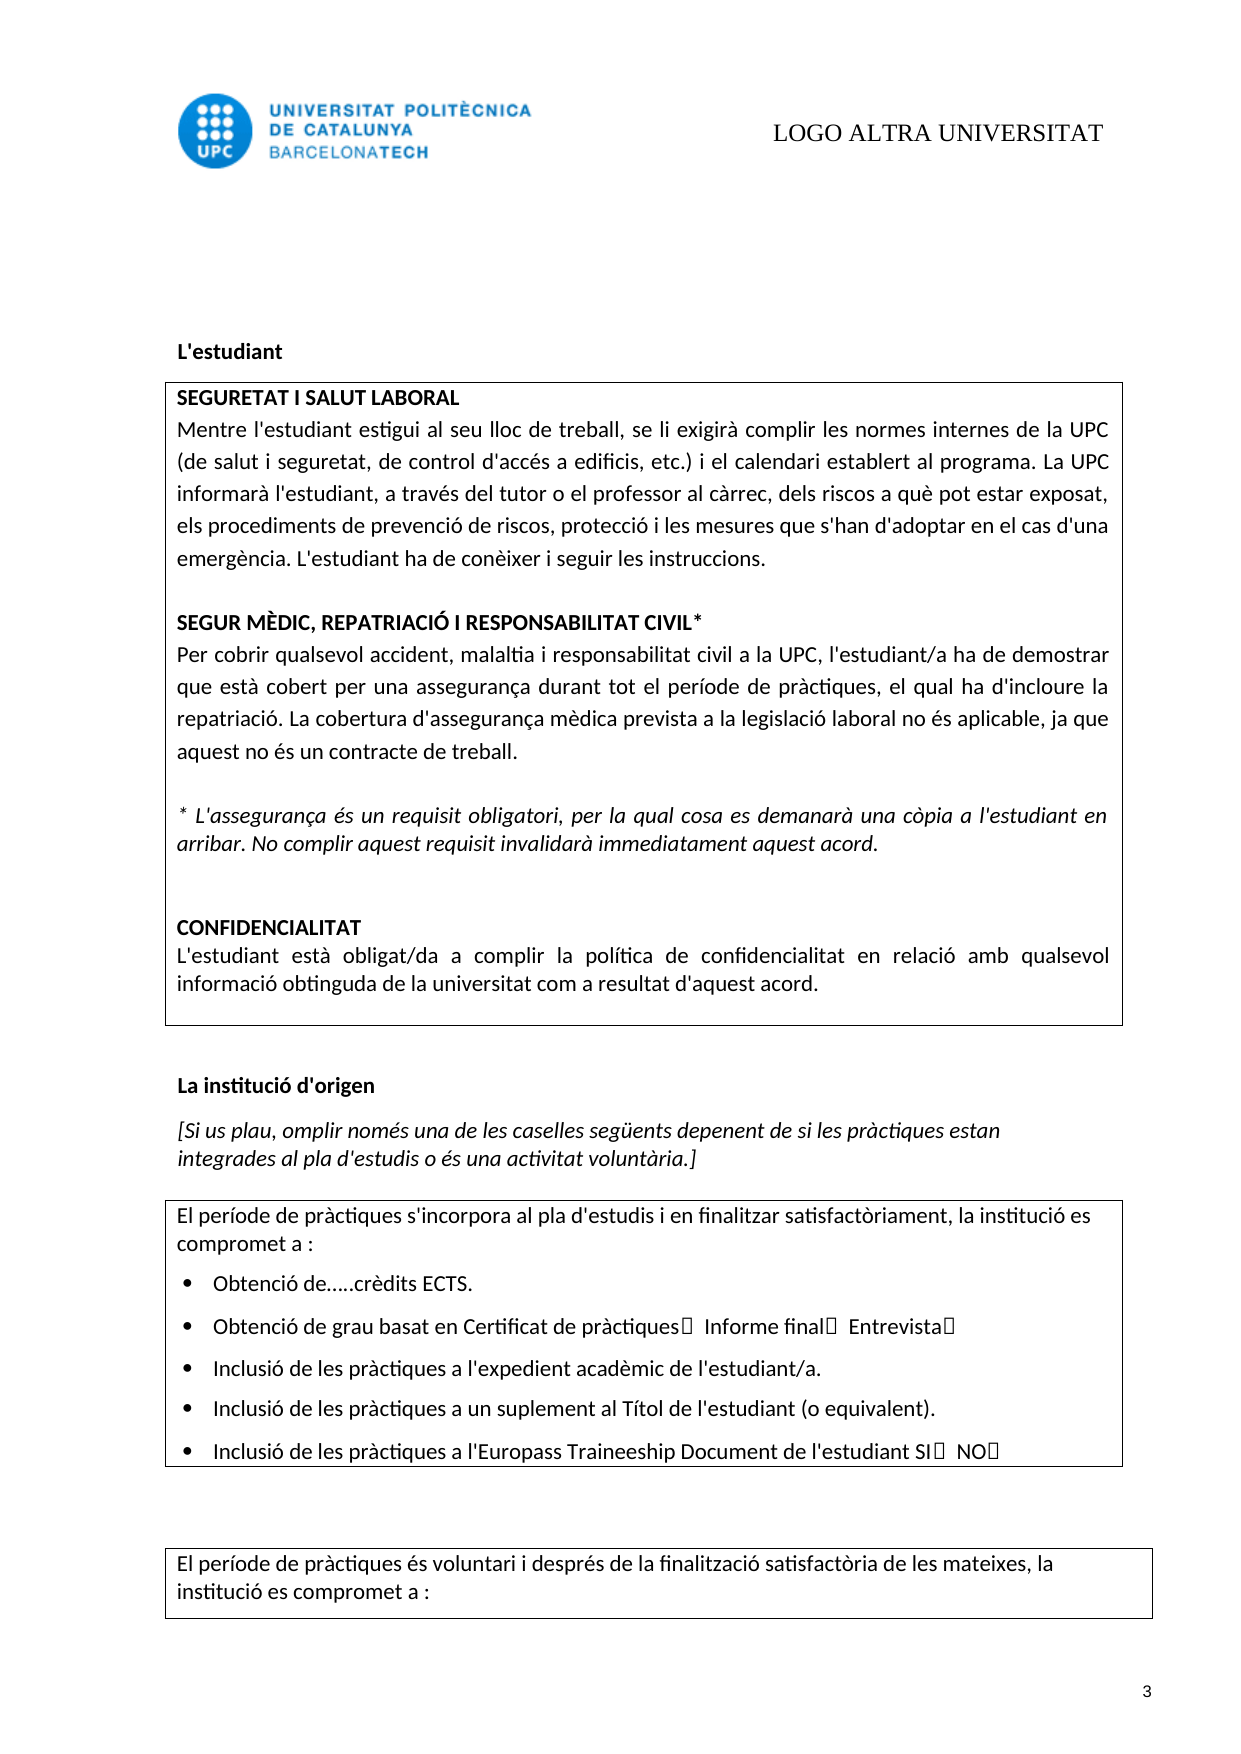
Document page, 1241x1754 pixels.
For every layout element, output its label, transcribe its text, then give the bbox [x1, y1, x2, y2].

table_header SEGURETAT I SALUT LABORAL Mentre l'estudiant estigui al seu lloc de treball, se li exigirà complir les normes internes de la UPC (de salut i seguretat, de control d'accés a edificis, etc.) i el calendari establert al programa. La UPC informarà l'estudiant, a través del tutor o el professor al càrrec, dels riscos a què pot estar exposat, els procediments de prevenció de riscos, protecció i les mesures que s'han d'adoptar en el cas d'una emergència. L'estudiant ha de conèixer i seguir les instruccions. SEGUR MÈDIC, REPATRIACIÓ I RESPONSABILITAT CIVIL* Per cobrir qualsevol accident, malaltia i responsabilitat civil a la UPC, l'estudiant/a ha de demostrar que està cobert per una assegurança durant tot el període de pràctiques, el qual ha d'incloure la repatriació. La cobertura d'assegurança mèdica prevista a la legislació laboral no és aplicable, ja que aquest no és un contracte de treball. * L'assegurança és un requisit obligatori, per la qual cosa es demanarà una còpia a l'estudiant en arribar. No complir aquest requisit invalidarà immediatament aquest acord. CONFIDENCIALITAT L'estudiant està obligat/da a complir la política de confidencialitat en relació amb qualsevol informació obtinguda de la universitat com a resultat d'aquest acord. [166, 383, 1122, 1025]
text L'estudiant [177, 337, 1092, 365]
text La institució d'origen [177, 1071, 1092, 1099]
table_header El període de pràctiques s'incorpora al pla d'estudis i en finalitzar satisfactòriament, la institució es compromet a : Obtenció de…..crèdits ECTS. Obtenció de grau basat en Certificat de pràctiques Informe final Entrevista Inclusió de les pràctiques a l'expedient acadèmic de l'estudiant/a. Inclusió de les pràctiques a un suplement al Títol de l'estudiant (o equivalent). Inclusió de les pràctiques a l'Europass Traineeship Document de l'estudiant SI NO [166, 1201, 1122, 1466]
picture [177, 91, 543, 173]
text [Si us plau, omplir només una de les caselles següents depenent de si les pràctiques estan integrades al pla d'estudis o és una activitat voluntària.] [177, 1116, 1092, 1172]
